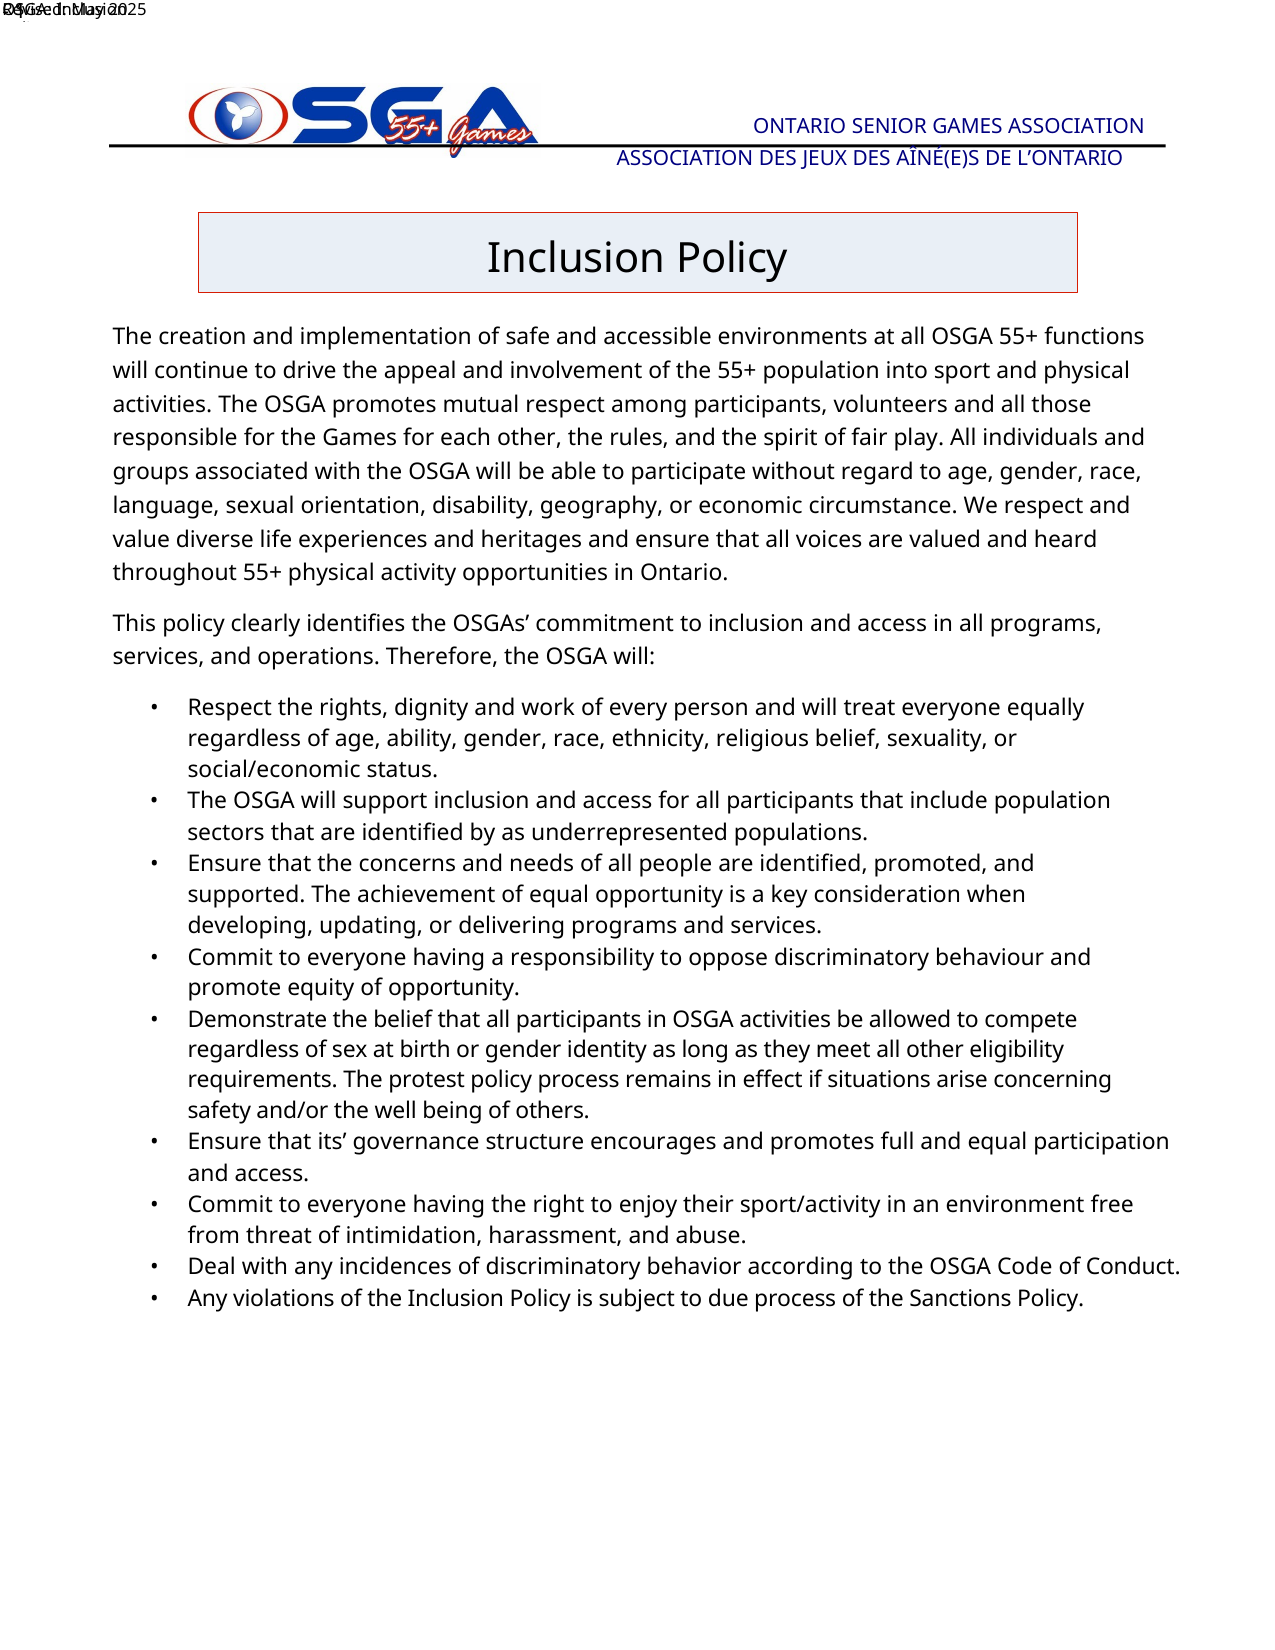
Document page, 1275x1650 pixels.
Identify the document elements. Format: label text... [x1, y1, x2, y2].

list The OSGA will support inclusion and access for all participants that include population sectors that are identified by as underrepresented populations. [149, 784, 1126, 847]
list Commit to everyone having the right to enjoy their sport/activity in an environment free from threat of intimidation, harassment, and abuse. [150, 1188, 1136, 1250]
list Commit to everyone having a responsibility to oppose discriminatory behaviour and promote equity of opportunity. [150, 941, 1131, 1002]
list Demonstrate the belief that all participants in OSGA activities be allowed to compete regardless of sex at birth or gender identity as long as they meet all other eligibility requirements. The protest policy process remains in effect if situations arise concerning safety and/or the well being of others. [150, 1003, 1131, 1125]
list Ensure that the concerns and needs of all people are identified, promoted, and supported. The achievement of equal opportunity is a key consideration when developing, updating, or delivering programs and services. [150, 847, 1086, 941]
picture [185, 83, 541, 144]
picture [185, 148, 541, 158]
text This policy clearly identifies the OSGAs’ commitment to inclusion and access in all programs, services, and operations. Therefore, the OSGA will: [112, 607, 1169, 672]
list Respect the rights, dignity and work of every person and will treat everyone equally regardless of age, ability, gender, race, ethnicity, religious belief, sexuality, or social/economic status. [150, 691, 1123, 784]
text The creation and implementation of safe and accessible environments at all OSGA 55+ functions will continue to drive the appeal and involvement of the 55+ population into sport and physical activities. The OSGA promotes mutual respect among participants, volunteers and all those responsible for the Games for each other, the rules, and the spirit of fair play. All individuals and groups associated with the OSGA will be able to participate without regard to age, gender, race, language, sexual orientation, disability, geography, or economic circumstance. We respect and value diverse life experiences and heritages and ensure that all voices are valued and heard throughout 55+ physical activity opportunities in Ontario. [112, 235, 1169, 587]
list Ensure that its’ governance structure encourages and promotes full and equal participation and access. [150, 1125, 1200, 1188]
list Deal with any incidences of discriminatory behavior according to the OSGA Code of Conduct. [150, 1250, 1200, 1282]
list Any violations of the Inclusion Policy is subject to due process of the Sanctions Policy. [150, 1282, 1200, 1313]
